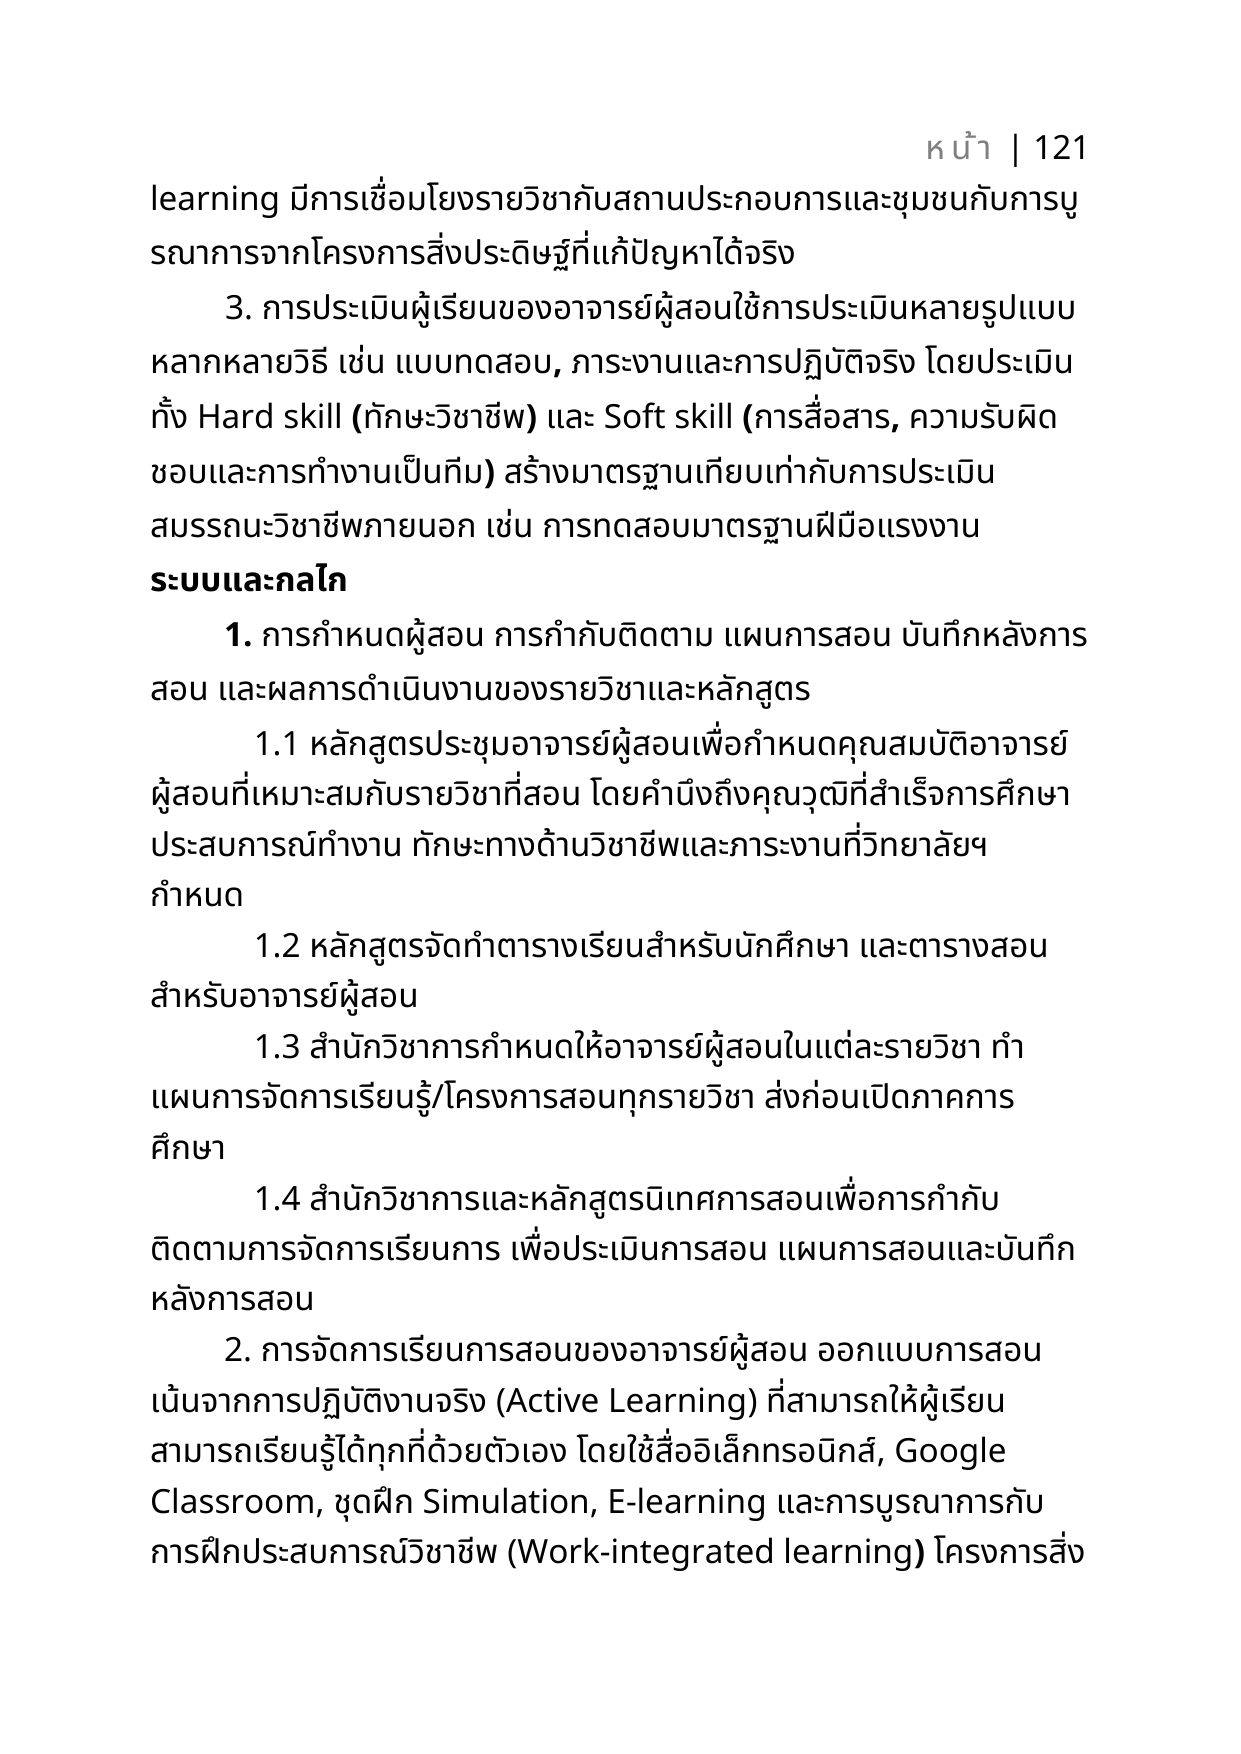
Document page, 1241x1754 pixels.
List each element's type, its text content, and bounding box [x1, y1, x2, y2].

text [150, 1326, 1090, 1579]
text 1.2 หลักสูตรจัดทำตารางเรียนสำหรับนักศึกษา และตารางสอนสำหรับอาจารย์ผู้สอน [150, 922, 1090, 1023]
text 3. การประเมินผู้เรียนของอาจารย์ผู้สอนใช้การประเมินหลายรูปแบบ หลากหลายวิธี เช่น แบบทดสอบ, ภาระงานและการปฏิบัติจริง โดยประเมินทั้ง Hard skill (ทักษะวิชาชีพ) และ Soft skill (การสื่อสาร, ความรับผิดชอบและการทำงานเป็นทีม) สร้างมาตรฐานเทียบเท่ากับการประเมินสมรรถนะวิชาชีพภายนอก เช่น การทดสอบมาตรฐานฝีมือแรงงาน [150, 284, 1090, 552]
text 1.1 หลักสูตรประชุมอาจารย์ผู้สอนเพื่อกำหนดคุณสมบัติอาจารย์ผู้สอนที่เหมาะสมกับรายวิชาที่สอน โดยคำนึงถึงคุณวุฒิที่สำเร็จการศึกษา ประสบการณ์ทำงาน ทักษะทางด้านวิชาชีพและภาระงานที่วิทยาลัยฯ กำหนด [150, 720, 1090, 922]
text 1. การกำหนดผู้สอน การกำกับติดตาม แผนการสอน บันทึกหลังการสอน และผลการดำเนินงานของรายวิชาและหลักสูตร [150, 611, 1090, 716]
text ระบบและกลไก [150, 556, 1090, 607]
text 1.3 สำนักวิชาการกําหนดให้อาจารย์ผู้สอนในแต่ละรายวิชา ทำแผนการจัดการเรียนรู้/โครงการสอนทุกรายวิชา ส่งก่อนเปิดภาคการศึกษา [150, 1023, 1090, 1174]
text 1.4 สำนักวิชาการและหลักสูตรนิเทศการสอนเพื่อการกำกับติดตามการจัดการเรียนการ เพื่อประเมินการสอน แผนการสอนและบันทึกหลังการสอน [150, 1174, 1090, 1326]
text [150, 175, 1090, 280]
